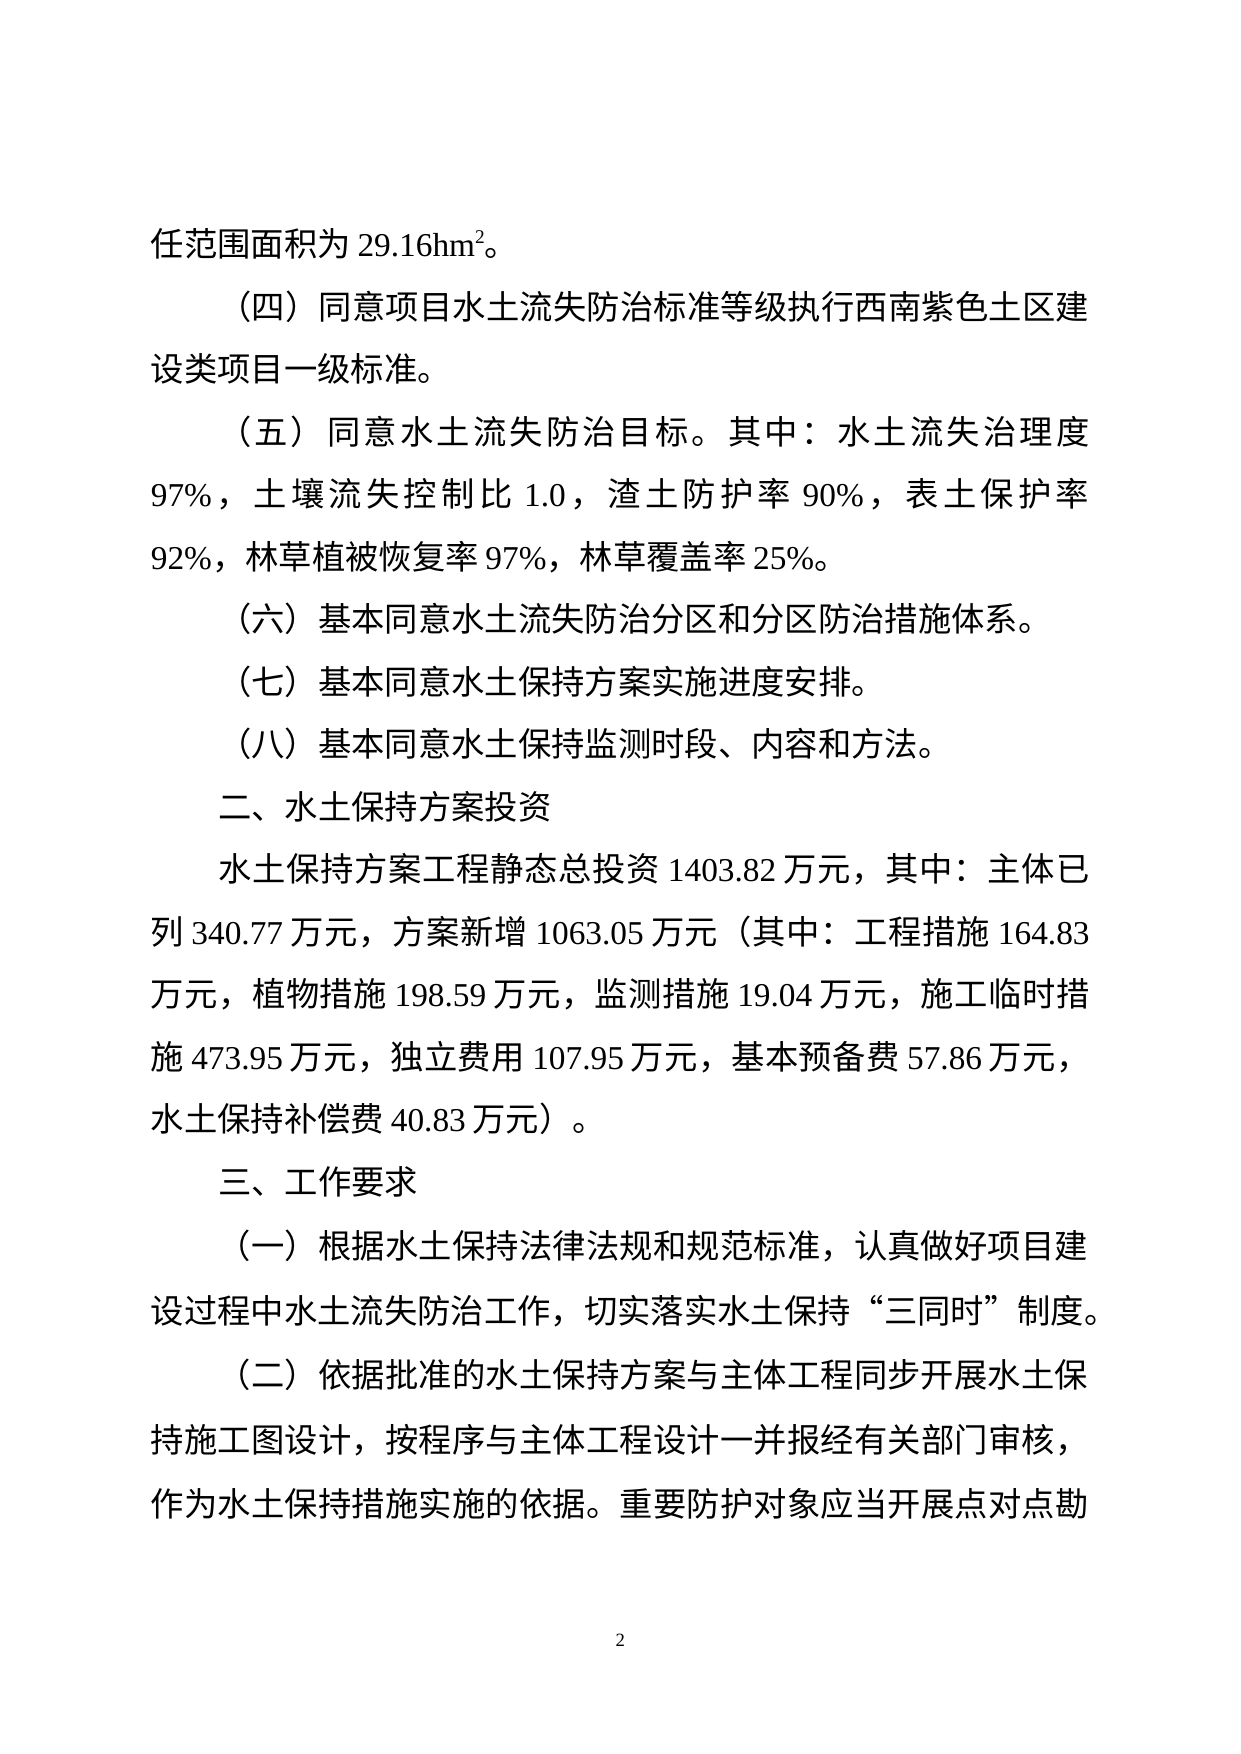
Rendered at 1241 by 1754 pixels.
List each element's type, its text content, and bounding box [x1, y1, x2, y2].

text （五）同意水土流失防治目标。其中：水土流失治理度97%，土壤流失控制比1.0，渣土防护率90%，表土保护率92%，林草植被恢复率97%，林草覆盖率25%。 [151, 394, 1089, 582]
text （七）基本同意水土保持方案实施进度安排。 [151, 644, 1089, 707]
text （一）根据水土保持法律法规和规范标准，认真做好项目建设过程中水土流失防治工作，切实落实水土保持“三同时”制度。 [151, 1207, 1089, 1336]
text 二、水土保持方案投资 [151, 769, 1089, 832]
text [151, 207, 1089, 269]
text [151, 1336, 1089, 1530]
text 三、工作要求 [151, 1144, 1089, 1207]
text （四）同意项目水土流失防治标准等级执行西南紫色土区建设类项目一级标准。 [151, 269, 1089, 394]
text （六）基本同意水土流失防治分区和分区防治措施体系。 [151, 582, 1089, 644]
text （八）基本同意水土保持监测时段、内容和方法。 [151, 707, 1089, 769]
text 水土保持方案工程静态总投资1403.82万元，其中：主体已列340.77万元，方案新增1063.05万元（其中：工程措施164.83万元，植物措施198.59万元，监测措施19.04万元，施工临时措施473.95万元，独立费用107.95万元，基本预备费57.86万元，水土保持补偿费40.83万元）。 [151, 832, 1089, 1144]
